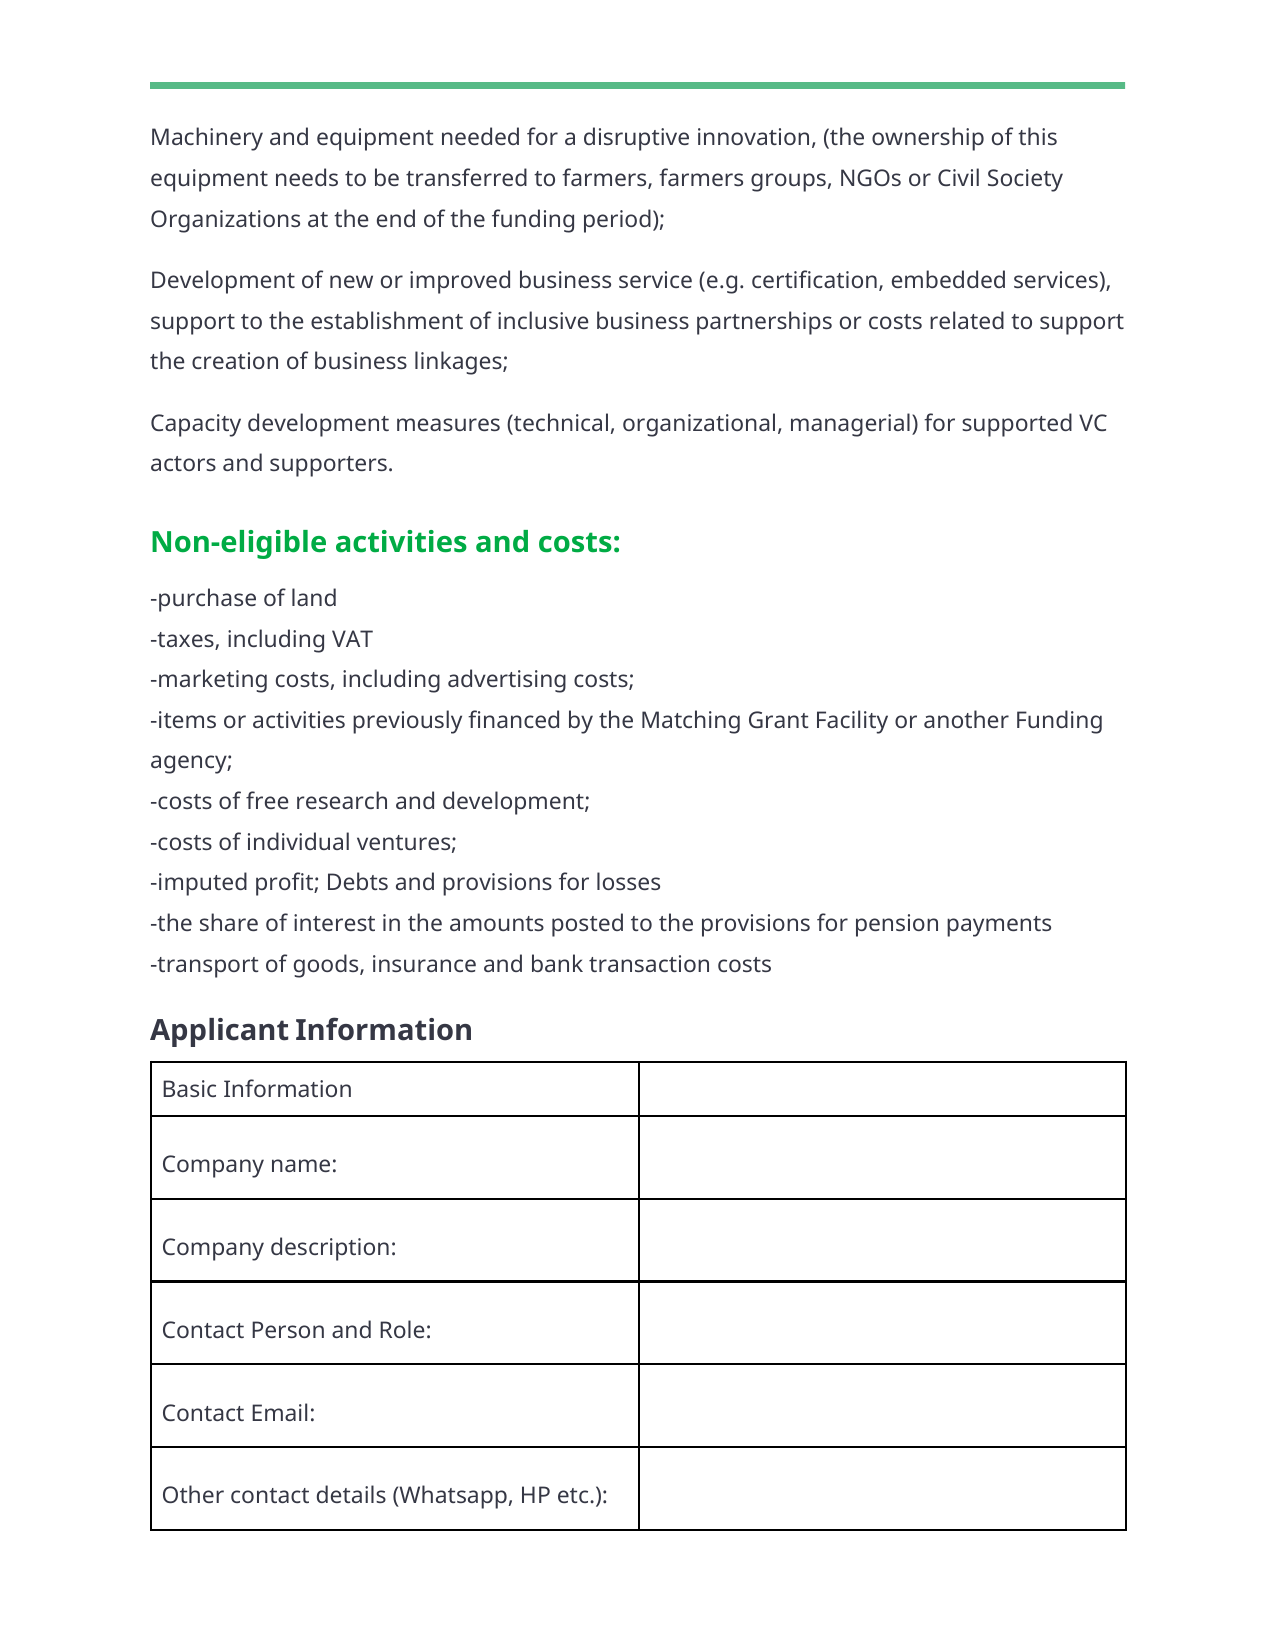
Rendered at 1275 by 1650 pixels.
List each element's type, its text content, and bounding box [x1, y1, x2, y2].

table_cell Contact Person and Role: [152, 1283, 638, 1363]
table_cell Other contact details (Whatsapp, HP etc.): [152, 1448, 638, 1529]
text Capacity development measures (technical, organizational, managerial) for supported VC actors and supporters. [150, 407, 1125, 479]
table_cell [640, 1117, 1125, 1197]
table_header [640, 1063, 1125, 1115]
table_cell Company description: [152, 1200, 638, 1280]
table_header Basic Information [152, 1063, 638, 1115]
table_cell Company name: [152, 1117, 638, 1197]
text Applicant Information [150, 1009, 1125, 1049]
text -purchase of land -taxes, including VAT -marketing costs, including advertising costs; -items or activities previously financed by the Matching Grant Facility or another Funding agency; -costs of free research and development; -costs of individual ventures; -imputed profit; Debts and provisions for losses -the share of interest in the amounts posted to the provisions for pension payments -transport of goods, insurance and bank transaction costs [150, 582, 1125, 979]
table_cell [640, 1283, 1125, 1363]
picture [150, 82, 1125, 89]
text Development of new or improved business service (e.g. certification, embedded services), support to the establishment of inclusive business partnerships or costs related to support the creation of business linkages; [150, 264, 1125, 377]
table_cell Contact Email: [152, 1365, 638, 1446]
text Machinery and equipment needed for a disruptive innovation, (the ownership of this equipment needs to be transferred to farmers, farmers groups, NGOs or Civil Society Organizations at the end of the funding period); [150, 121, 1125, 234]
table_cell [640, 1365, 1125, 1446]
subtitle Non-eligible activities and costs: [150, 521, 1125, 561]
table_cell [640, 1448, 1125, 1529]
table_cell [640, 1200, 1125, 1280]
